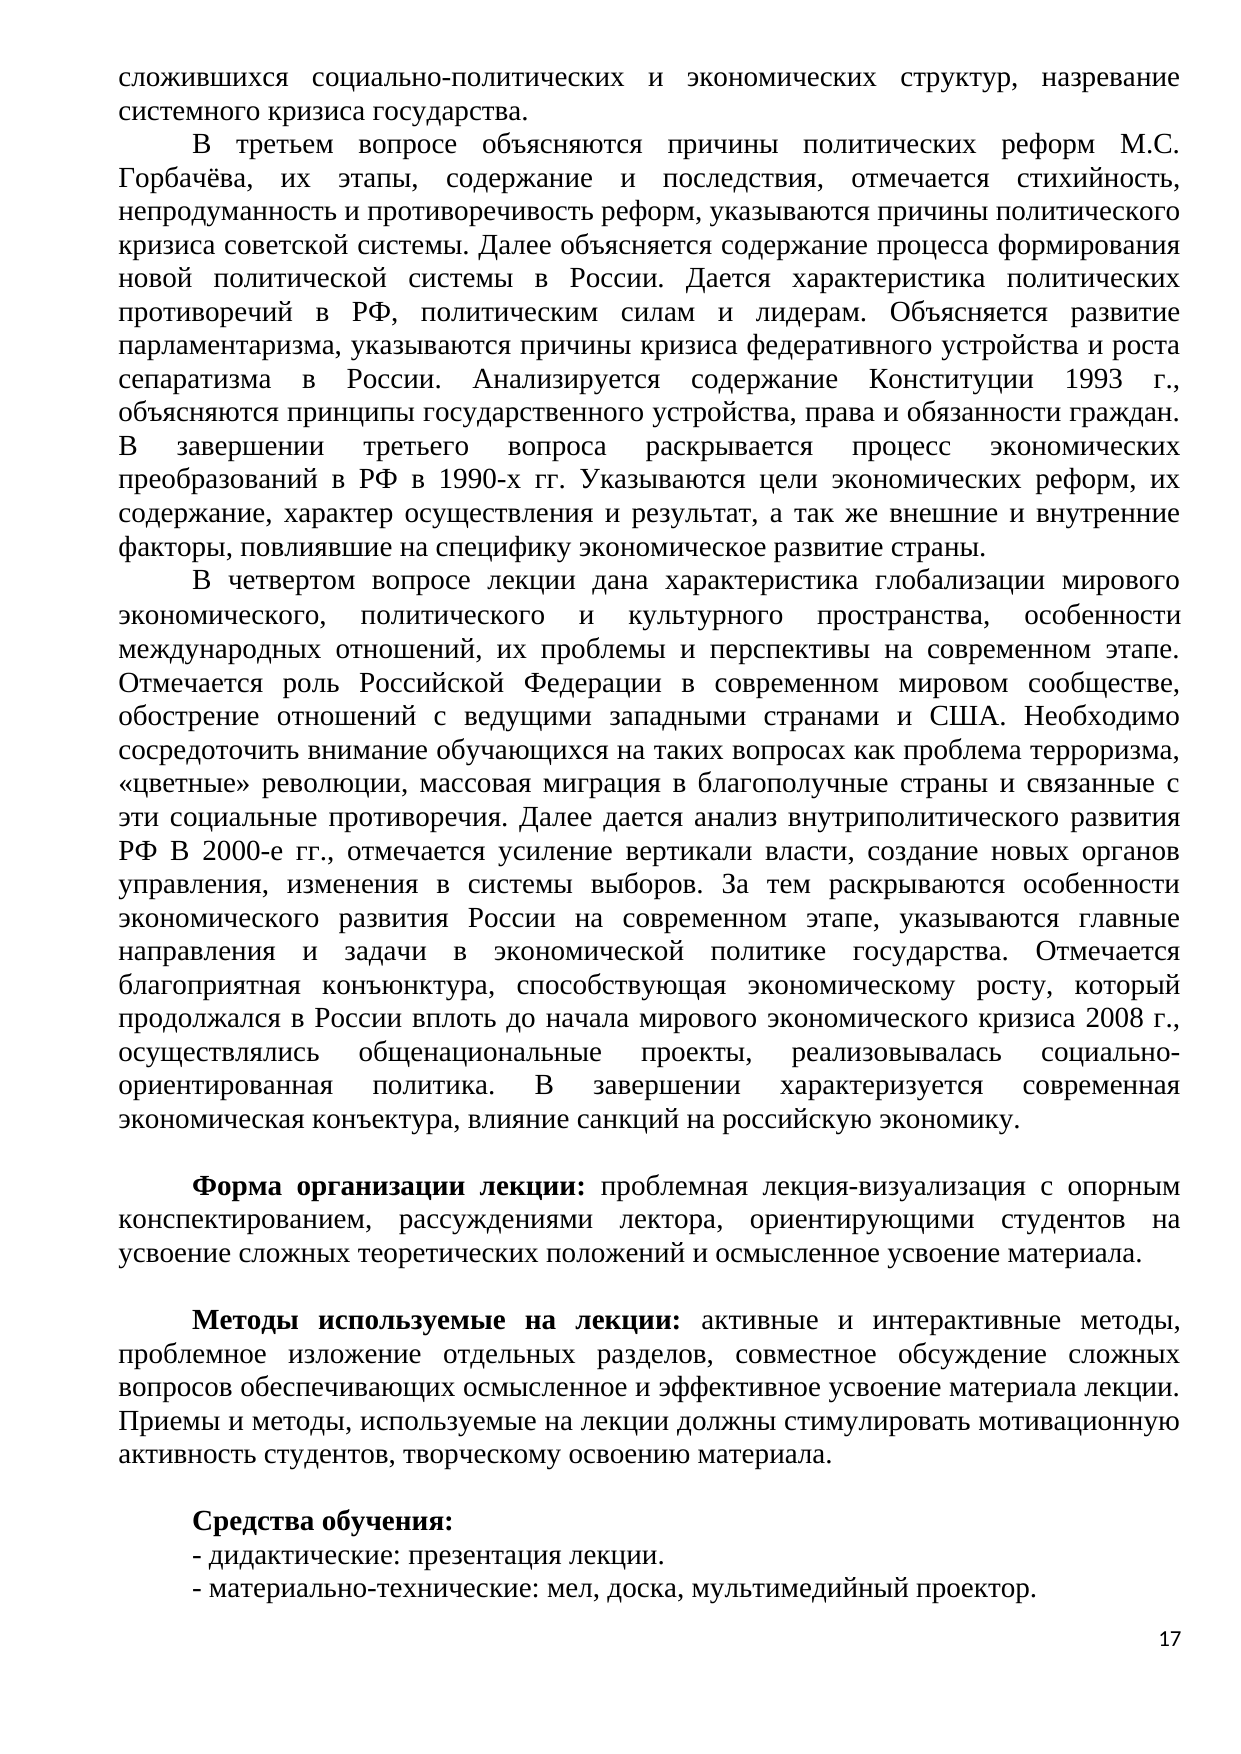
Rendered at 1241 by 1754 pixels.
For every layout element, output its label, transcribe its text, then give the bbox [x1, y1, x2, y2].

text Методы используемые на лекции: активные и интерактивные методы, проблемное изложение отдельных разделов, совместное обсуждение сложных вопросов обеспечивающих осмысленное и эффективное усвоение материала лекции. Приемы и методы, используемые на лекции должны стимулировать мотивационную активность студентов, творческому освоению материала. [118, 1302, 1181, 1470]
text В четвертом вопросе лекции дана характеристика глобализации мирового экономического, политического и культурного пространства, особенности международных отношений, их проблемы и перспективы на современном этапе. Отмечается роль Российской Федерации в современном мировом сообществе, обострение отношений с ведущими западными странами и США. Необходимо сосредоточить внимание обучающихся на таких вопросах как проблема терроризма, «цветные» революции, массовая миграция в благополучные страны и связанные с эти социальные противоречия. Далее дается анализ внутриполитического развития РФ В 2000-е гг., отмечается усиление вертикали власти, создание новых органов управления, изменения в системы выборов. За тем раскрываются особенности экономического развития России на современном этапе, указываются главные направления и задачи в экономической политике государства. Отмечается благоприятная конъюнктура, способствующая экономическому росту, который продолжался в России вплоть до начала мирового экономического кризиса 2008 г., осуществлялись общенациональные проекты, реализовывалась социально-ориентированная политика. В завершении характеризуется современная экономическая конъектура, влияние санкций на российскую экономику. [118, 562, 1181, 1134]
text - материально-технические: мел, доска, мультимедийный проектор. [118, 1571, 1181, 1604]
text Средства обучения: [118, 1503, 1181, 1537]
text Форма организации лекции: проблемная лекция-визуализация с опорным конспектированием, рассуждениями лектора, ориентирующими студентов на усвоение сложных теоретических положений и осмысленное усвоение материала. [118, 1168, 1181, 1269]
text В третьем вопросе объясняются причины политических реформ М.С. Горбачёва, их этапы, содержание и последствия, отмечается стихийность, непродуманность и противоречивость реформ, указываются причины политического кризиса советской системы. Далее объясняется содержание процесса формирования новой политической системы в России. Дается характеристика политических противоречий в РФ, политическим силам и лидерам. Объясняется развитие парламентаризма, указываются причины кризиса федеративного устройства и роста сепаратизма в России. Анализируется содержание Конституции 1993 г., объясняются принципы государственного устройства, права и обязанности граждан. В завершении третьего вопроса раскрывается процесс экономических преобразований в РФ в 1990-х гг. Указываются цели экономических реформ, их содержание, характер осуществления и результат, а так же внешние и внутренние факторы, повлиявшие на специфику экономическое развитие страны. [118, 126, 1181, 562]
text - дидактические: презентация лекции. [118, 1537, 1181, 1571]
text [118, 59, 1181, 126]
